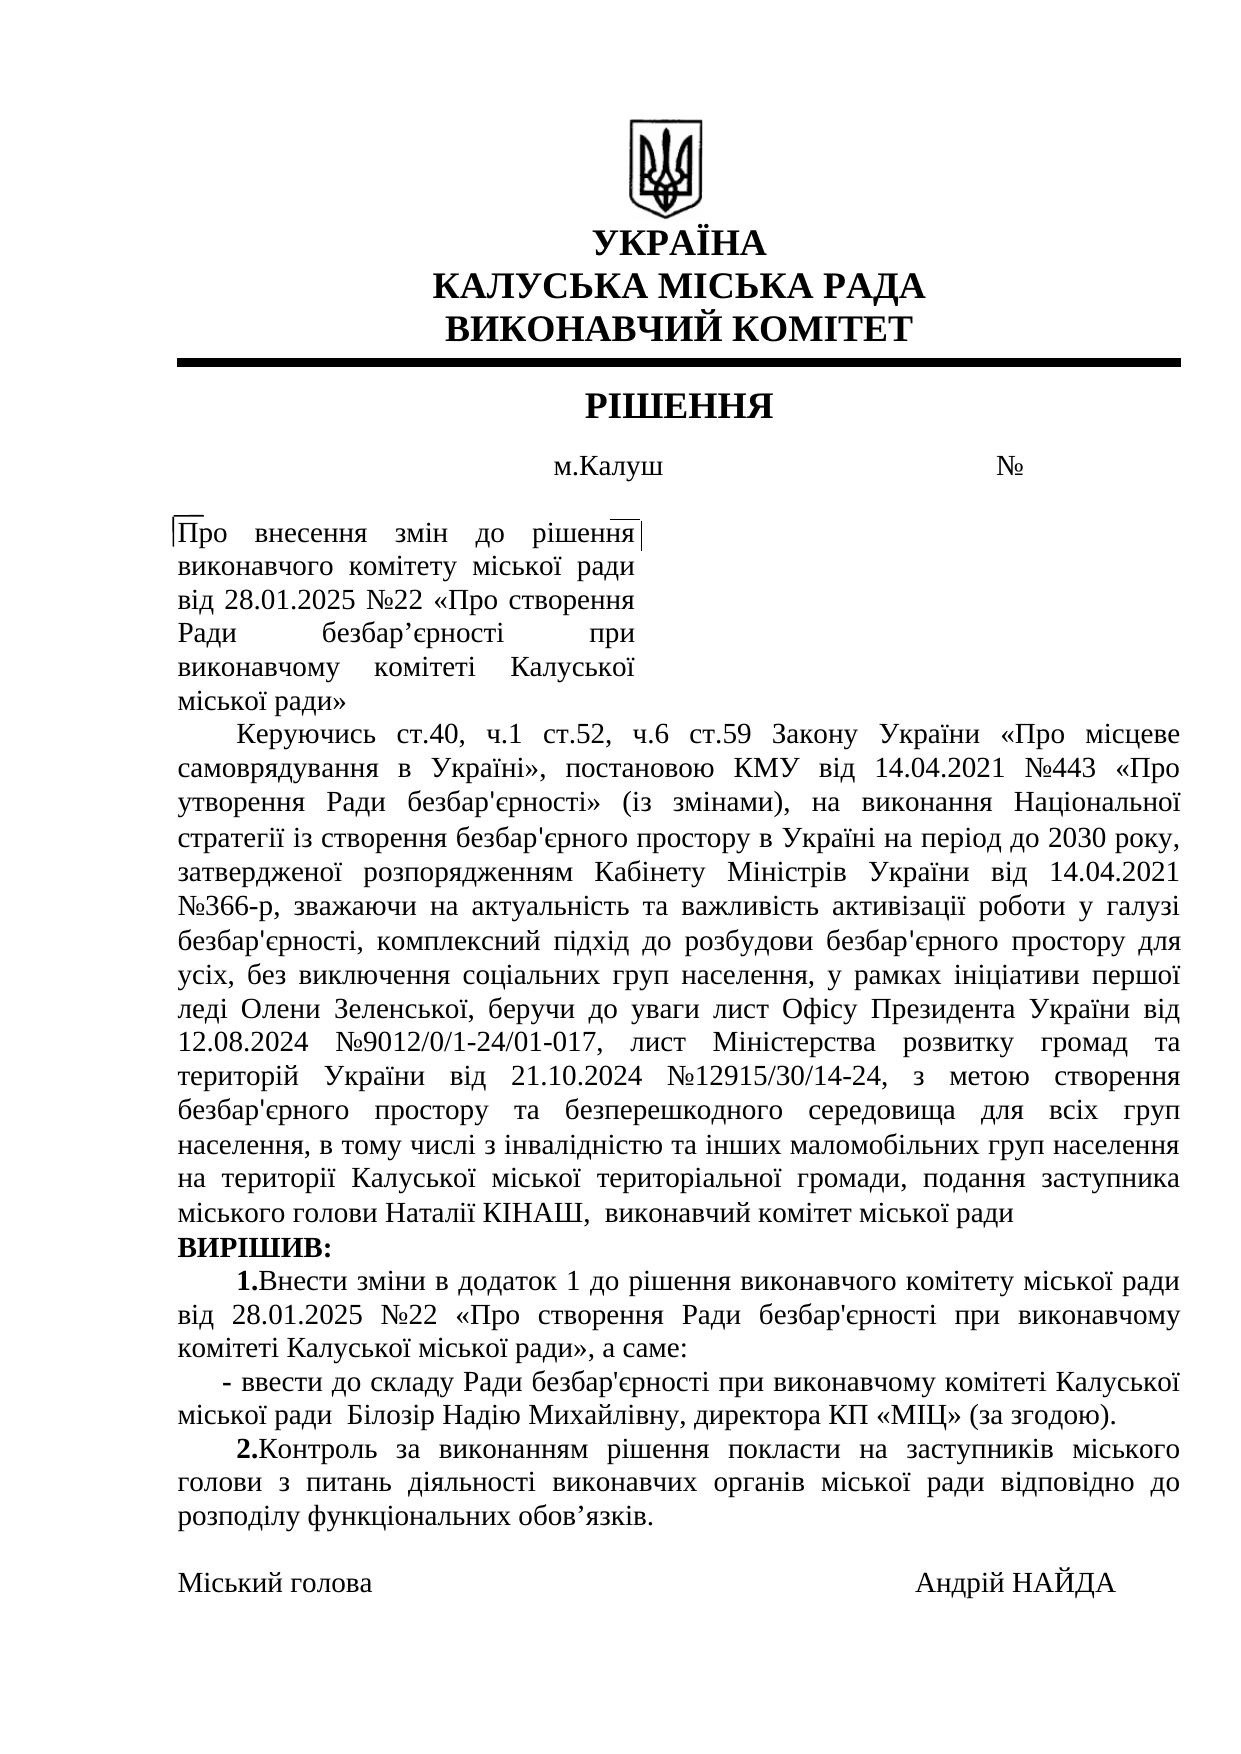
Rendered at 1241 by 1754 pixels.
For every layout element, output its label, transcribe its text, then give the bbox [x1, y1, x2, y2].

text 1.Внести зміни в додаток 1 до рішення виконавчого комітету міської ради від 28.01.2025 №22 «Про створення Ради безбар'єрності при виконавчому комітеті Калуської міської ради», а саме: [177, 1263, 1181, 1364]
subtitle УКРАЇНА [177, 220, 1181, 263]
subtitle РІШЕННЯ [177, 383, 1181, 426]
subtitle КАЛУСЬКА МІСЬКА РАДА [177, 263, 1181, 306]
text ВИРІШИВ: [177, 1230, 1181, 1263]
text Міський голова Андрій НАЙДА [177, 1565, 1181, 1599]
text Керуючись ст.40, ч.1 ст.52, ч.6 ст.59 Закону України «Про місцеве самоврядування в Україні», постановою КМУ від 14.04.2021 №443 «Про утворення Ради безбар'єрності» (із змінами), на виконання Національної стратегії із створення безбар'єрного простору в Україні на період до 2030 року, затвердженої розпорядженням Кабінету Міністрів України від 14.04.2021 №366-р, зважаючи на актуальність та важливість активізації роботи у галузі безбар'єрності, комплексний підхід до розбудови безбар'єрного простору для усіх, без виключення соціальних груп населення, у рамках ініціативи першої леді Олени Зеленської, беручи до уваги лист Офісу Президента України від 12.08.2024 №9012/0/1-24/01-017, лист Міністерства розвитку громад та територій України від 21.10.2024 №12915/30/14-24, з метою створення безбар'єрного простору та безперешкодного середовища для всіх груп населення, в тому числі з інвалідністю та інших маломобільних груп населення на території Калуської міської територіальної громади, подання заступника міського голови Наталії КІНАШ, виконавчий комітет міської ради [177, 716, 1181, 1230]
text 2.Контроль за виконанням рішення покласти на заступників міського голови з питань діяльності виконавчих органів міської ради відповідно до розподілу функціональних обов’язків. [177, 1431, 1181, 1532]
subtitle ВИКОНАВЧИЙ КОМІТЕТ [177, 306, 1181, 349]
text - ввести до складу Ради безбар'єрності при виконавчому комітеті Калуської міської ради Білозір Надію Михайлівну, директора КП «МІЦ» (за згодою). [177, 1364, 1181, 1431]
text Про внесення змін до рішення виконавчого комітету міської ради від 28.01.2025 №22 «Про створення Ради безбар’єрності при виконавчому комітеті Калуської міської ради» [177, 515, 635, 716]
text м.Калуш № [177, 448, 1181, 481]
